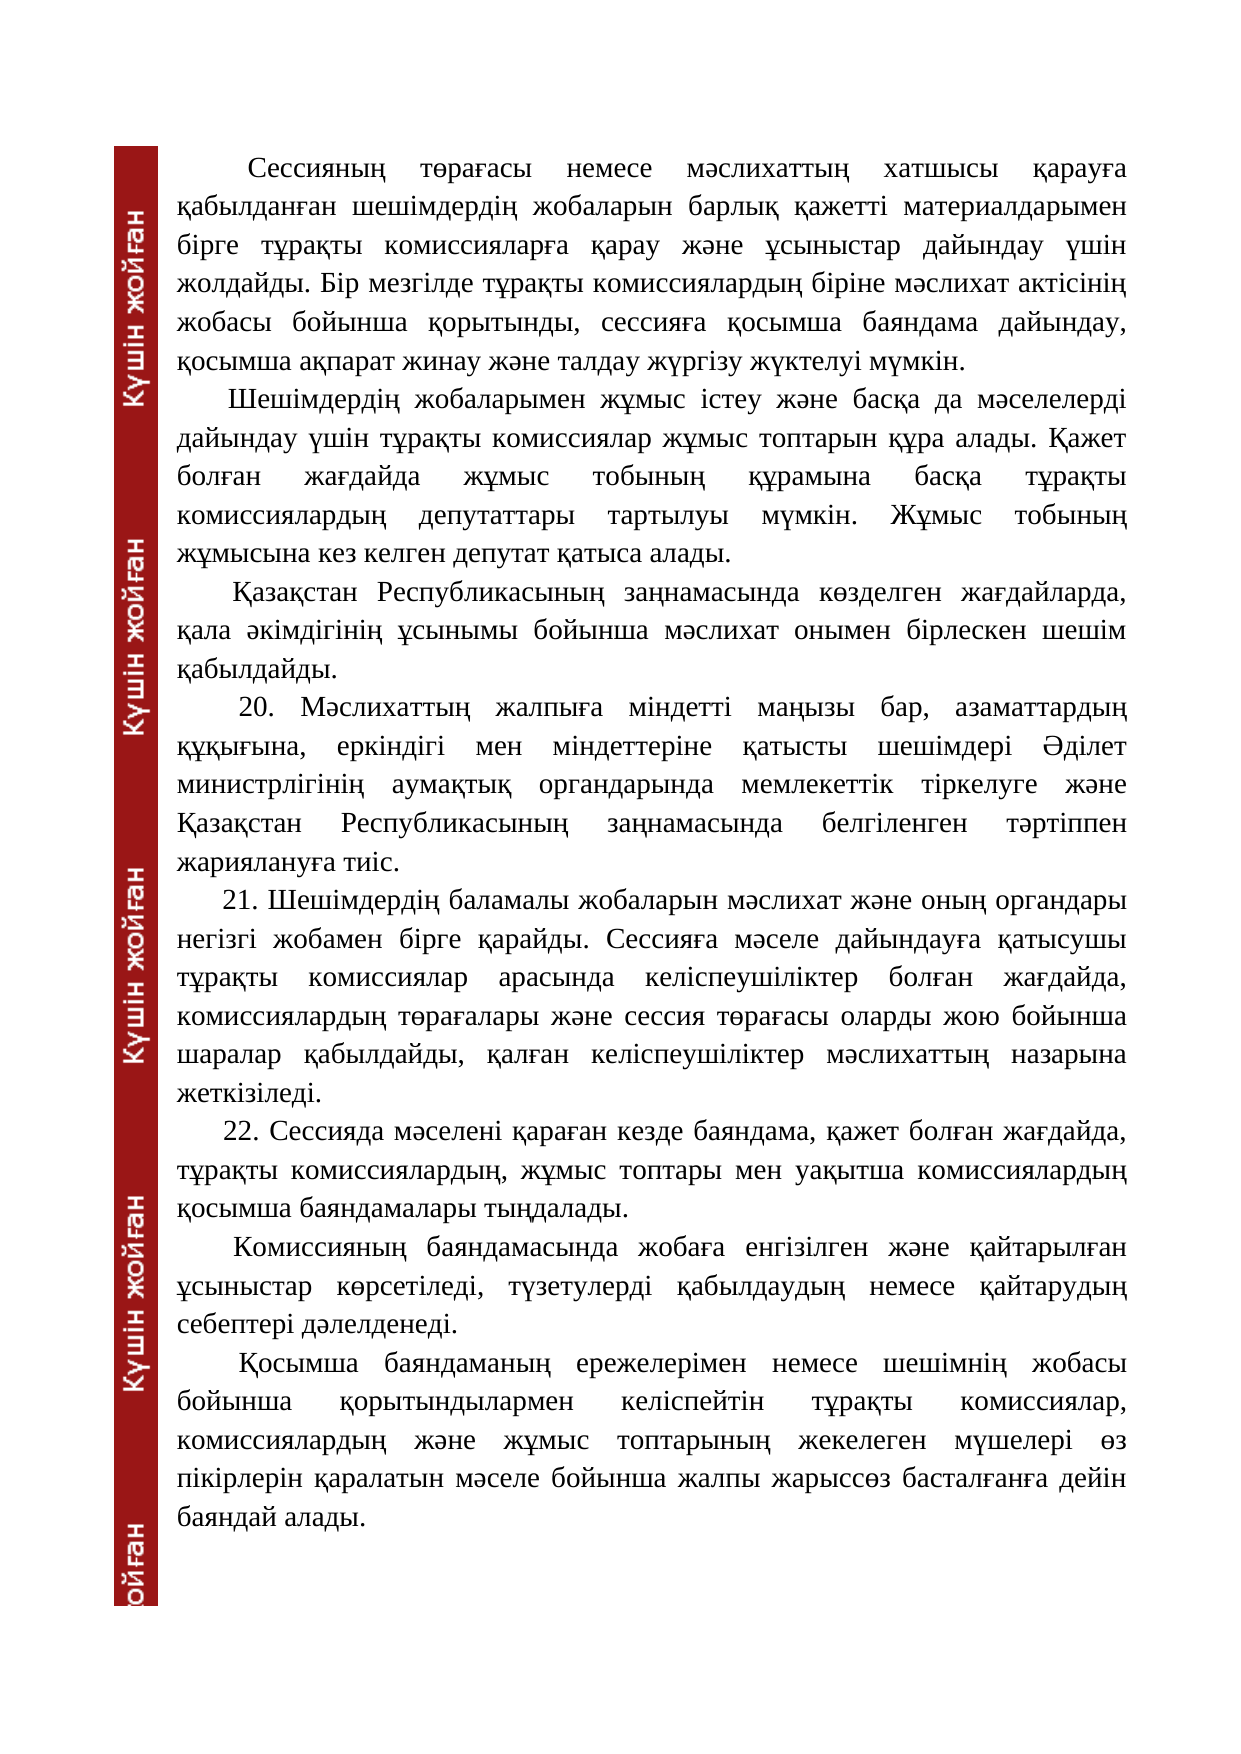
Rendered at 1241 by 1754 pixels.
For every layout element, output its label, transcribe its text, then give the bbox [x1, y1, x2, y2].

picture [114, 877, 158, 882]
text Комиссияның баяндамасында жобаға енгізілген және қайтарылған ұсыныстар көрсетіледі, түзетулерді қабылдаудың немесе қайтарудың себептері дәлелденеді. [112, 1229, 1128, 1340]
text Сессияның төрағасы немесе мәслихаттың хатшысы қарауға қабылданған шешімдердің жобаларын барлық қажетті материалдарымен бірге тұрақты комиссияларға қарау және ұсыныстар дайындау үшін жолдайды. Бір мезгілде тұрақты комиссиялардың біріне мәслихат актісінің жобасы бойынша қорытынды, сессияға қосымша баяндама дайындау, қосымша ақпарат жинау және талдау жүргізу жүктелуі мүмкін. [112, 150, 1128, 376]
picture [114, 146, 158, 150]
picture [114, 684, 158, 689]
text 20. Мәслихаттың жалпыға міндетті маңызы бар, азаматтардың құқығына, еркіндігі мен міндеттеріне қатысты шешімдері Әділет министрлігінің аумақтық органдарында мемлекеттік тіркелуге және Қазақстан Республикасының заңнамасында белгіленген тәртіппен жариялануға тиіс. [112, 689, 1128, 877]
picture [114, 1224, 158, 1229]
picture [114, 1532, 158, 1606]
text Қосымша баяндаманың ережелерімен немесе шешімнің жобасы бойынша қорытындылармен келіспейтін тұрақты комиссиялар, комиссиялардың және жұмыс топтарының жекелеген мүшелері өз пікірлерін қаралатын мәселе бойынша жалпы жарыссөз басталғанға дейін баяндай алады. [112, 1345, 1128, 1532]
text 22. Сессияда мәселені қараған кезде баяндама, қажет болған жағдайда, тұрақты комиссиялардың, жұмыс топтары мен уақытша комиссиялардың қосымша баяндамалары тыңдалады. [112, 1113, 1128, 1224]
picture [114, 569, 158, 574]
picture [114, 1108, 158, 1113]
text 21. Шешімдердің баламалы жобаларын мәслихат және оның органдары негізгі жобамен бірге қарайды. Сессияға мәселе дайындауға қатысушы тұрақты комиссиялар арасында келіспеушіліктер болған жағдайда, комиссиялардың төрағалары және сессия төрағасы оларды жою бойынша шаралар қабылдайды, қалған келіспеушіліктер мәслихаттың назарына жеткізіледі. [112, 882, 1128, 1108]
text Шешімдердің жобаларымен жұмыс істеу және басқа да мәселелерді дайындау үшін тұрақты комиссиялар жұмыс топтарын құра алады. Қажет болған жағдайда жұмыс тобының құрамына басқа тұрақты комиссиялардың депутаттары тартылуы мүмкін. Жұмыс тобының жұмысына кез келген депутат қатыса алады. [112, 381, 1128, 569]
text Қазақстан Республикасының заңнамасында көзделген жағдайларда, қала әкімдігінің ұсынымы бойынша мәслихат онымен бірлескен шешім қабылдайды. [112, 574, 1128, 684]
picture [114, 1340, 158, 1345]
picture [114, 376, 158, 381]
